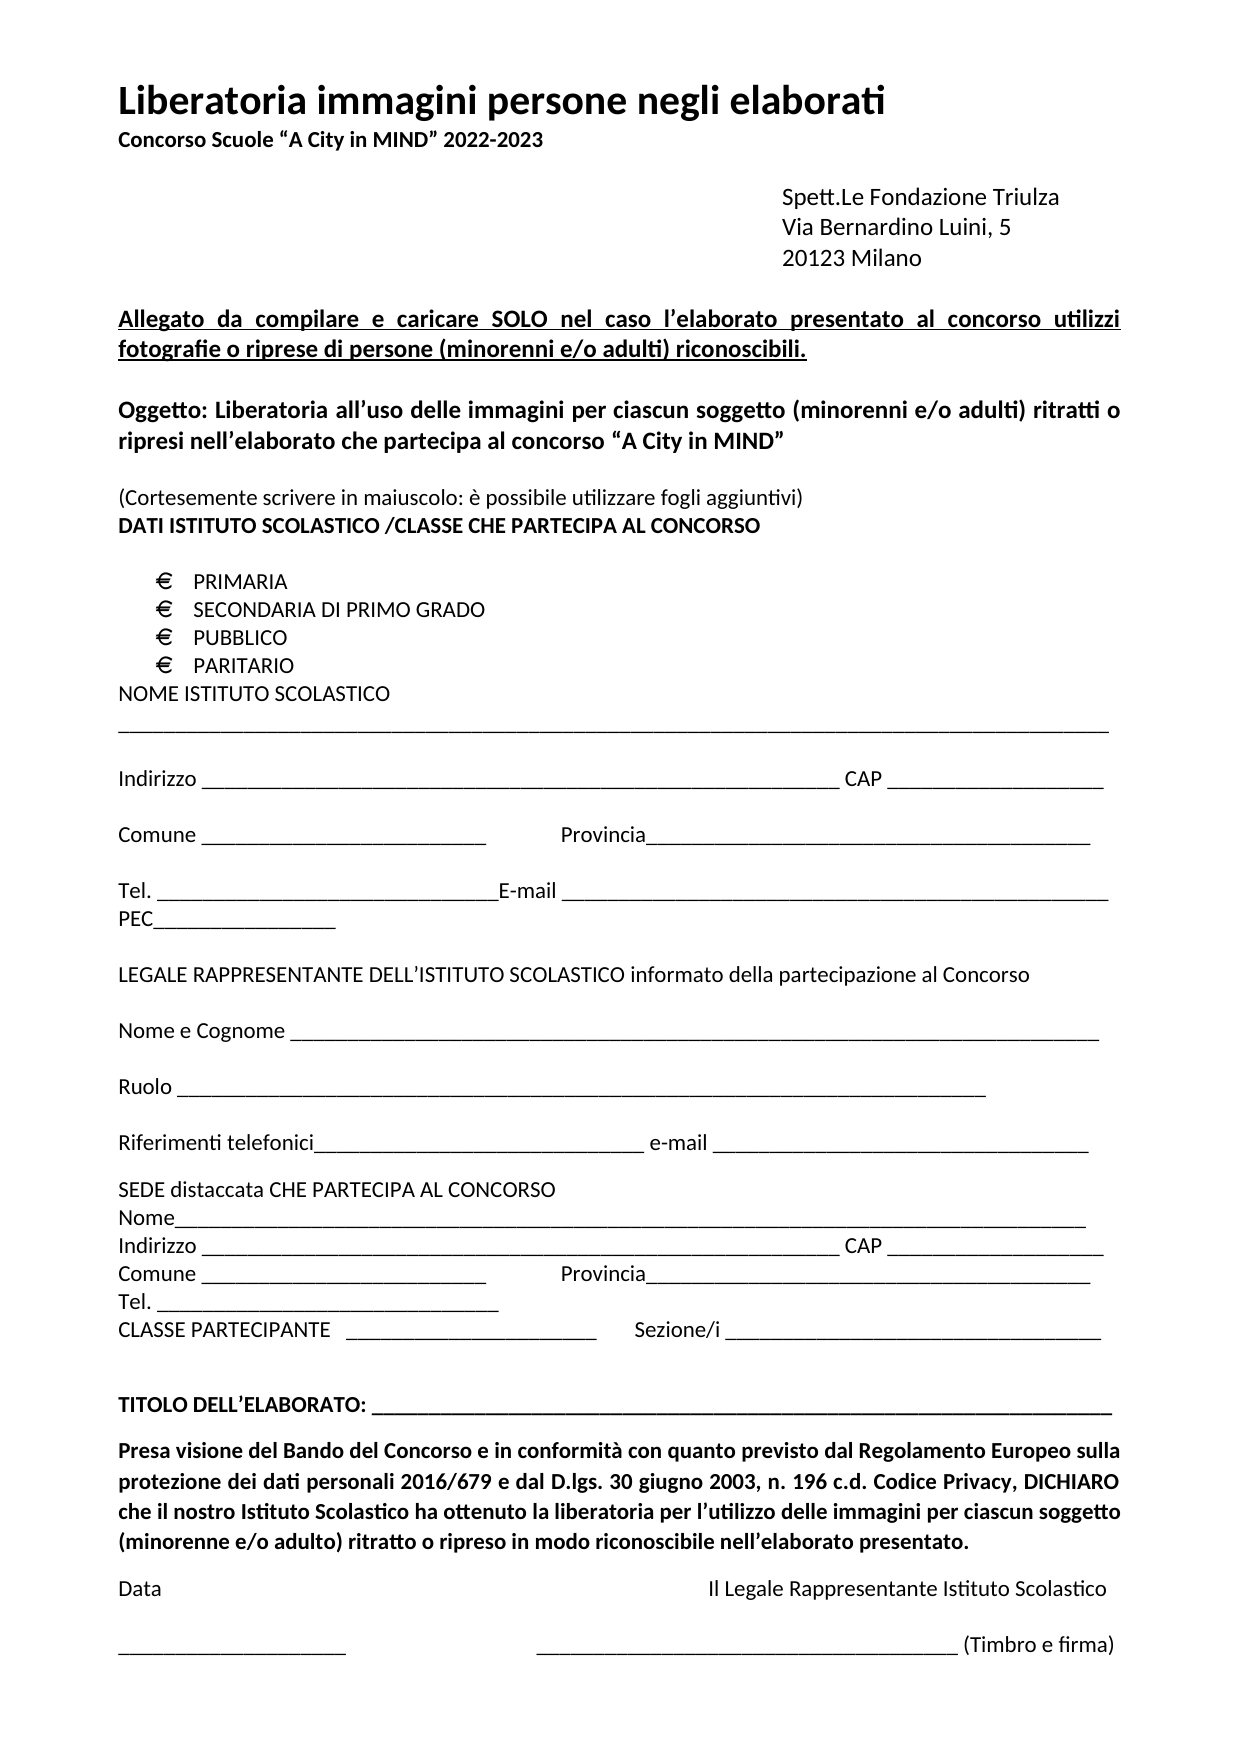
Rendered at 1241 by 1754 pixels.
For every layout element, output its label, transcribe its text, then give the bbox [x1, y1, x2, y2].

text TITOLO DELL’ELABORATO: _________________________________________________________________ [118, 1390, 1122, 1418]
text ____________________ _____________________________________ (Timbro e firma) [118, 1630, 1122, 1658]
text SEDE distaccata CHE PARTECIPA AL CONCORSO [118, 1175, 1122, 1203]
text LEGALE RAPPRESENTANTE DELL’ISTITUTO SCOLASTICO informato della partecipazione al Concorso [118, 960, 1122, 988]
list PARITARIO [156, 652, 1122, 679]
list SECONDARIA DI PRIMO GRADO [156, 596, 1122, 623]
text Indirizzo ________________________________________________________ CAP ___________________ [118, 764, 1122, 792]
text (Cortesemente scrivere in maiuscolo: è possibile utilizzare fogli aggiuntivi) [118, 483, 1122, 511]
text Tel. ______________________________ [118, 1287, 1122, 1315]
text 20123 Milano [782, 242, 1122, 272]
list PUBBLICO [156, 623, 1122, 652]
text Indirizzo ________________________________________________________ CAP ___________________ [118, 1231, 1122, 1259]
text Spett.Le Fondazione Triulza [782, 181, 1122, 211]
text Riferimenti telefonici_____________________________ e-mail _________________________________ [118, 1128, 1122, 1156]
text Comune _________________________ Provincia_______________________________________ [118, 1259, 1122, 1287]
text PEC________________ [118, 904, 1122, 932]
text Via Bernardino Luini, 5 [782, 211, 1122, 242]
text Allegato da compilare e caricare SOLO nel caso l’elaborato presentato al concorso utilizzi fotografie o riprese di persone (minorenni e/o adulti) riconoscibili. [118, 272, 1122, 364]
text Presa visione del Bando del Concorso e in conformità con quanto previsto dal Regolamento Europeo sulla protezione dei dati personali 2016/679 e dal D.lgs. 30 giugno 2003, n. 196 c.d. Codice Privacy, DICHIARO che il nostro Istituto Scolastico ha ottenuto la liberatoria per l’utilizzo delle immagini per ciascun soggetto (minorenne e/o adulto) ritratto o ripreso in modo riconoscibile nell’elaborato presentato. [118, 1437, 1122, 1555]
text Comune _________________________ Provincia_______________________________________ [118, 820, 1122, 848]
text Ruolo _______________________________________________________________________ [118, 1072, 1122, 1100]
text NOME ISTITUTO SCOLASTICO _______________________________________________________________________________________ [118, 679, 1122, 736]
text DATI ISTITUTO SCOLASTICO /CLASSE CHE PARTECIPA AL CONCORSO [118, 511, 1122, 539]
text Data Il Legale Rappresentante Istituto Scolastico [118, 1574, 1122, 1602]
list PRIMARIA [156, 567, 1122, 596]
text Nome________________________________________________________________________________ [118, 1203, 1122, 1231]
text CLASSE PARTECIPANTE ______________________ Sezione/i _________________________________ [118, 1315, 1122, 1343]
text Oggetto: Liberatoria all’uso delle immagini per ciascun soggetto (minorenni e/o adulti) ritratti o ripresi nell’elaborato che partecipa al concorso “A City in MIND” [118, 394, 1122, 455]
text Tel. ______________________________E-mail ________________________________________________ [118, 876, 1122, 904]
text Nome e Cognome _______________________________________________________________________ [118, 1016, 1122, 1044]
